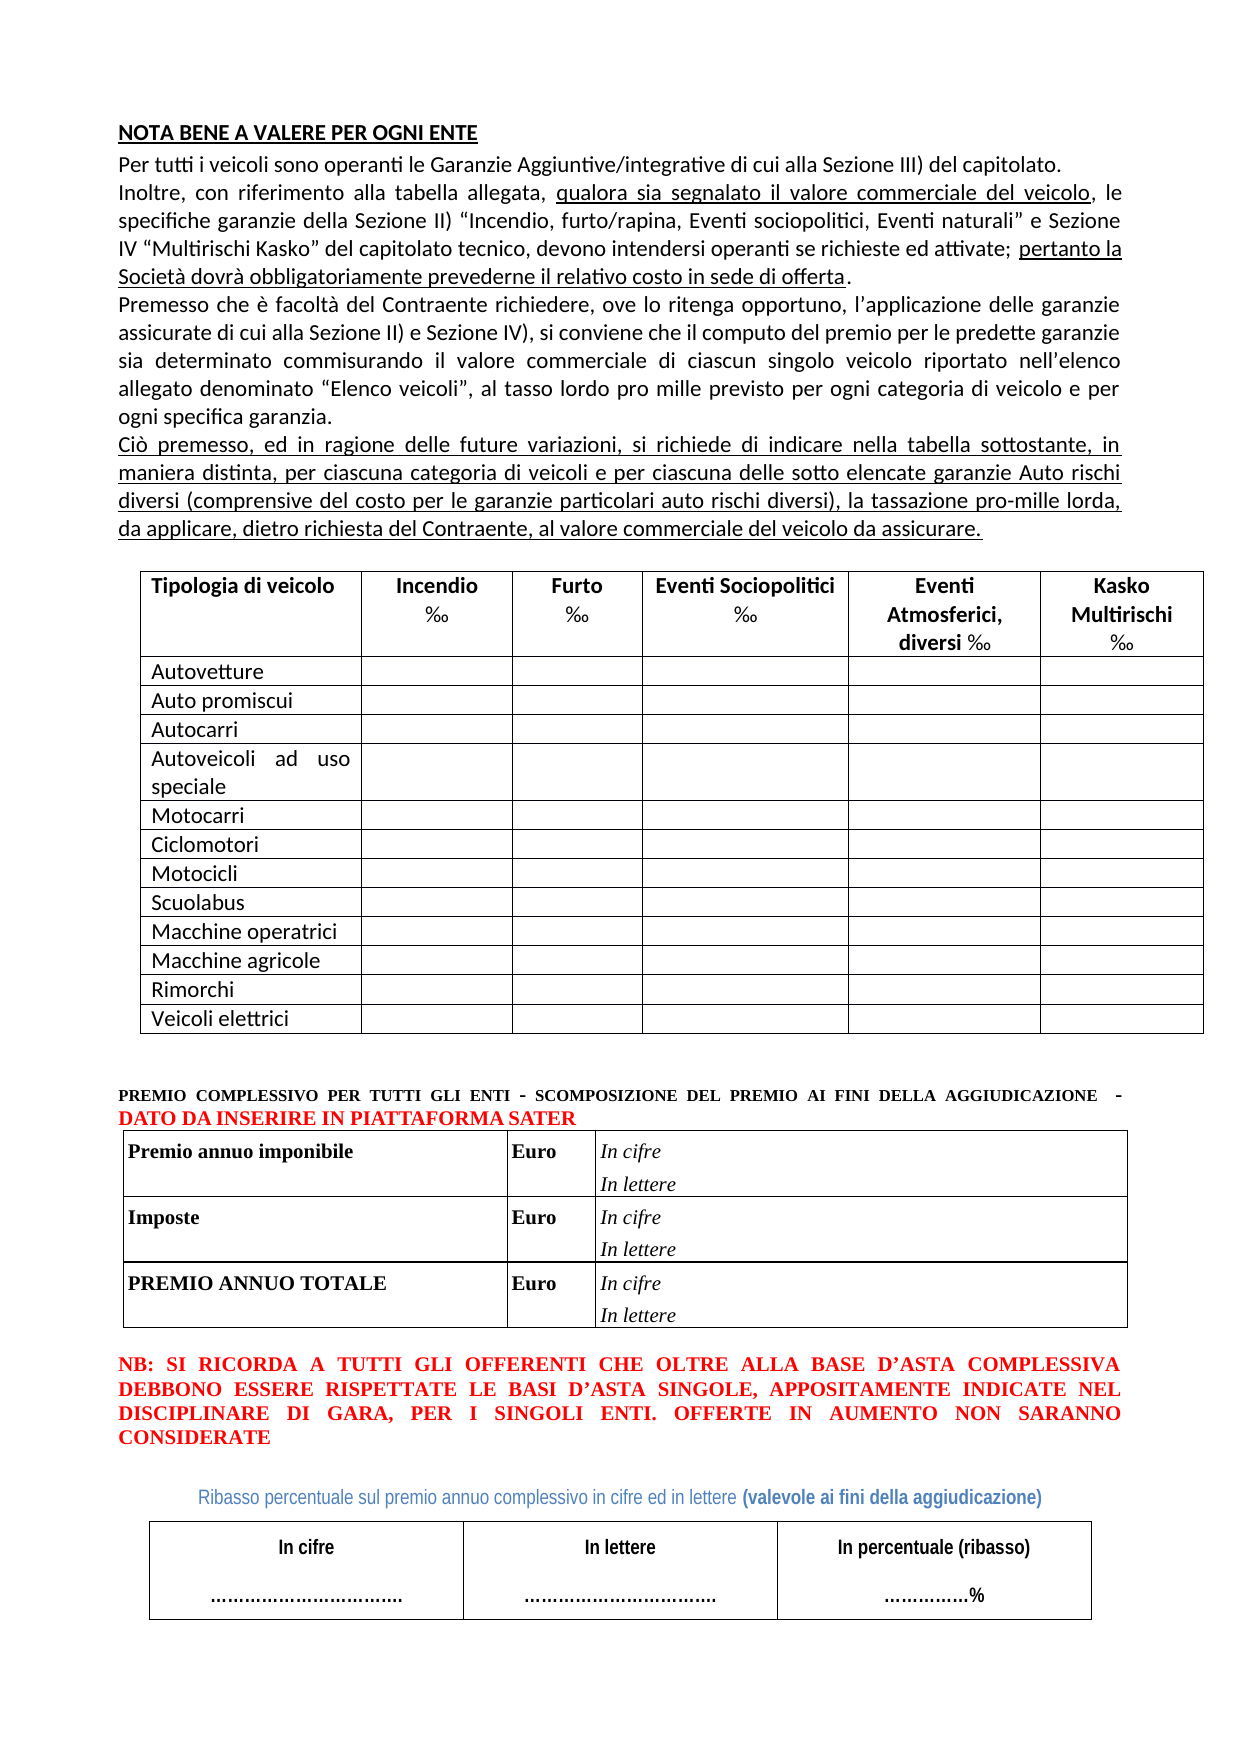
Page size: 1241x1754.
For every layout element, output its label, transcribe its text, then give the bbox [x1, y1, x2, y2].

table_cell [849, 686, 1040, 714]
table_cell Auto promiscui [141, 686, 361, 714]
table_cell [513, 1005, 642, 1032]
table_cell [362, 859, 512, 887]
table_cell [1041, 715, 1203, 743]
table_cell [513, 715, 642, 743]
table_cell [849, 859, 1040, 887]
table_cell [849, 830, 1040, 858]
table_header In cifre In lettere [596, 1131, 1127, 1196]
table_cell [643, 830, 848, 858]
text Inoltre, con riferimento alla tabella allegata, qualora sia segnalato il valore commerciale del veicolo, le specifiche garanzie della Sezione II) “Incendio, furto/rapina, Eventi sociopolitici, Eventi naturali” e Sezione IV “Multirischi Kasko” del capitolato tecnico, devono intendersi operanti se richieste ed attivate; pertanto la Società dovrà obbligatoriamente prevederne il relativo costo in sede di offerta. [118, 178, 1122, 290]
table_cell [513, 657, 642, 685]
table_cell [513, 801, 642, 829]
table_header Incendio ‰ [362, 572, 512, 656]
table_cell [1041, 830, 1203, 858]
table_header Euro [508, 1131, 595, 1196]
table_cell [849, 1005, 1040, 1032]
table_cell [513, 917, 642, 945]
table_cell Autovetture [141, 657, 361, 685]
table_cell [849, 744, 1040, 800]
table_cell [849, 946, 1040, 974]
table_cell [362, 744, 512, 800]
table_cell [1041, 1005, 1203, 1032]
table_cell [643, 946, 848, 974]
table_cell In cifre In lettere [596, 1263, 1127, 1327]
table_cell Macchine operatrici [141, 917, 361, 945]
table_cell Macchine agricole [141, 946, 361, 974]
table_header Tipologia di veicolo [141, 572, 361, 656]
table_cell [362, 686, 512, 714]
table_cell [513, 830, 642, 858]
text NB: SI RICORDA A TUTTI GLI OFFERENTI CHE OLTRE ALLA BASE D’ASTA COMPLESSIVA DEBBONO ESSERE RISPETTATE LE BASI D’ASTA SINGOLE, APPOSITAMENTE INDICATE NEL DISCIPLINARE DI GARA, PER I SINGOLI ENTI. OFFERTE IN AUMENTO NON SARANNO CONSIDERATE [118, 1352, 1122, 1449]
table_cell Motocarri [141, 801, 361, 829]
table_cell [849, 657, 1040, 685]
table_header Kasko Multirischi ‰ [1041, 572, 1203, 656]
text NOTA BENE A VALERE PER OGNI ENTE [118, 118, 1122, 146]
table_cell [849, 715, 1040, 743]
table_cell [1041, 946, 1203, 974]
table_cell Ciclomotori [141, 830, 361, 858]
table_cell [362, 946, 512, 974]
table_cell Euro [508, 1263, 595, 1327]
text Premesso che è facoltà del Contraente richiedere, ove lo ritenga opportuno, l’applicazione delle garanzie assicurate di cui alla Sezione II) e Sezione IV), si conviene che il computo del premio per le predette garanzie sia determinato commisurando il valore commerciale di ciascun singolo veicolo riportato nell’elenco allegato denominato “Elenco veicoli”, al tasso lordo pro mille previsto per ogni categoria di veicolo e per ogni specifica garanzia. [118, 290, 1122, 431]
table_cell [513, 888, 642, 916]
table_cell Euro [508, 1197, 595, 1261]
table_cell Rimorchi [141, 975, 361, 1003]
table_header Premio annuo imponibile [124, 1131, 507, 1196]
text Ciò premesso, ed in ragione delle future variazioni, si richiede di indicare nella tabella sottostante, in maniera distinta, per ciascuna categoria di veicoli e per ciascuna delle sotto elencate garanzie Auto rischi diversi (comprensive del costo per le garanzie particolari auto rischi diversi), la tassazione pro-mille lorda, da applicare, dietro richiesta del Contraente, al valore commerciale del veicolo da assicurare. [118, 484, 1122, 511]
table_header In lettere ……………………………. [464, 1522, 777, 1619]
table_cell [849, 801, 1040, 829]
table_cell [513, 975, 642, 1003]
table_cell Motocicli [141, 859, 361, 887]
table_cell [1041, 917, 1203, 945]
table_cell In cifre In lettere [596, 1197, 1127, 1261]
table_cell [643, 975, 848, 1003]
table_cell [513, 744, 642, 800]
table_header Furto ‰ [513, 572, 642, 656]
table_header Eventi Sociopolitici ‰ [643, 572, 848, 656]
table_cell [362, 975, 512, 1003]
table_cell [362, 715, 512, 743]
table_cell [643, 715, 848, 743]
table_cell [362, 888, 512, 916]
table_cell [643, 657, 848, 685]
table_cell [849, 917, 1040, 945]
text Ciò premesso, ed in ragione delle future variazioni, si richiede di indicare nella tabella sottostante, in maniera distinta, per ciascuna categoria di veicoli e per ciascuna delle sotto elencate garanzie Auto rischi diversi (comprensive del costo per le garanzie particolari auto rischi diversi), la tassazione pro-mille lorda, da applicare, dietro richiesta del Contraente, al valore commerciale del veicolo da assicurare. [118, 456, 1122, 483]
table_cell Scuolabus [141, 888, 361, 916]
table_cell [362, 657, 512, 685]
table_header In cifre ……………………………. [150, 1522, 463, 1619]
table_cell [643, 917, 848, 945]
table_cell [643, 1005, 848, 1032]
table_cell [362, 801, 512, 829]
table_cell [1041, 888, 1203, 916]
table_cell [643, 801, 848, 829]
table_cell [362, 830, 512, 858]
table_cell [849, 888, 1040, 916]
table_cell [1041, 744, 1203, 800]
table_cell [1041, 657, 1203, 685]
table_cell [1041, 859, 1203, 887]
table_cell [1041, 975, 1203, 1003]
table_cell [1041, 686, 1203, 714]
text Ribasso percentuale sul premio annuo complessivo in cifre ed in lettere (valevole ai fini della aggiudicazione) [118, 1485, 1122, 1509]
table_cell [643, 744, 848, 800]
table_cell PREMIO ANNUO TOTALE [124, 1263, 507, 1327]
table_header In percentuale (ribasso) ……………% [778, 1522, 1091, 1619]
table_cell [513, 859, 642, 887]
table_cell [362, 917, 512, 945]
table_cell [643, 888, 848, 916]
table_cell [643, 859, 848, 887]
table_cell Imposte [124, 1197, 507, 1261]
table_header Eventi Atmosferici, diversi ‰ [849, 572, 1040, 656]
table_cell Veicoli elettrici [141, 1005, 361, 1032]
table_cell [1041, 801, 1203, 829]
table_cell [643, 686, 848, 714]
table_cell [513, 686, 642, 714]
text Per tutti i veicoli sono operanti le Garanzie Aggiuntive/integrative di cui alla Sezione III) del capitolato. [118, 150, 1122, 178]
table_cell Autocarri [141, 715, 361, 743]
text Ciò premesso, ed in ragione delle future variazioni, si richiede di indicare nella tabella sottostante, in maniera distinta, per ciascuna categoria di veicoli e per ciascuna delle sotto elencate garanzie Auto rischi diversi (comprensive del costo per le garanzie particolari auto rischi diversi), la tassazione pro-mille lorda, da applicare, dietro richiesta del Contraente, al valore commerciale del veicolo da assicurare. [118, 512, 1122, 543]
table_cell [513, 946, 642, 974]
table_cell Autoveicoli ad uso speciale [141, 744, 361, 800]
table_cell [362, 1005, 512, 1032]
table_cell [849, 975, 1040, 1003]
text premio complessivo per tutti gli enti - scomposizione del premio ai fini della aggiudicazione - DATO DA INSERIRE IN PIATTAFORMA SATER [118, 1082, 1122, 1130]
